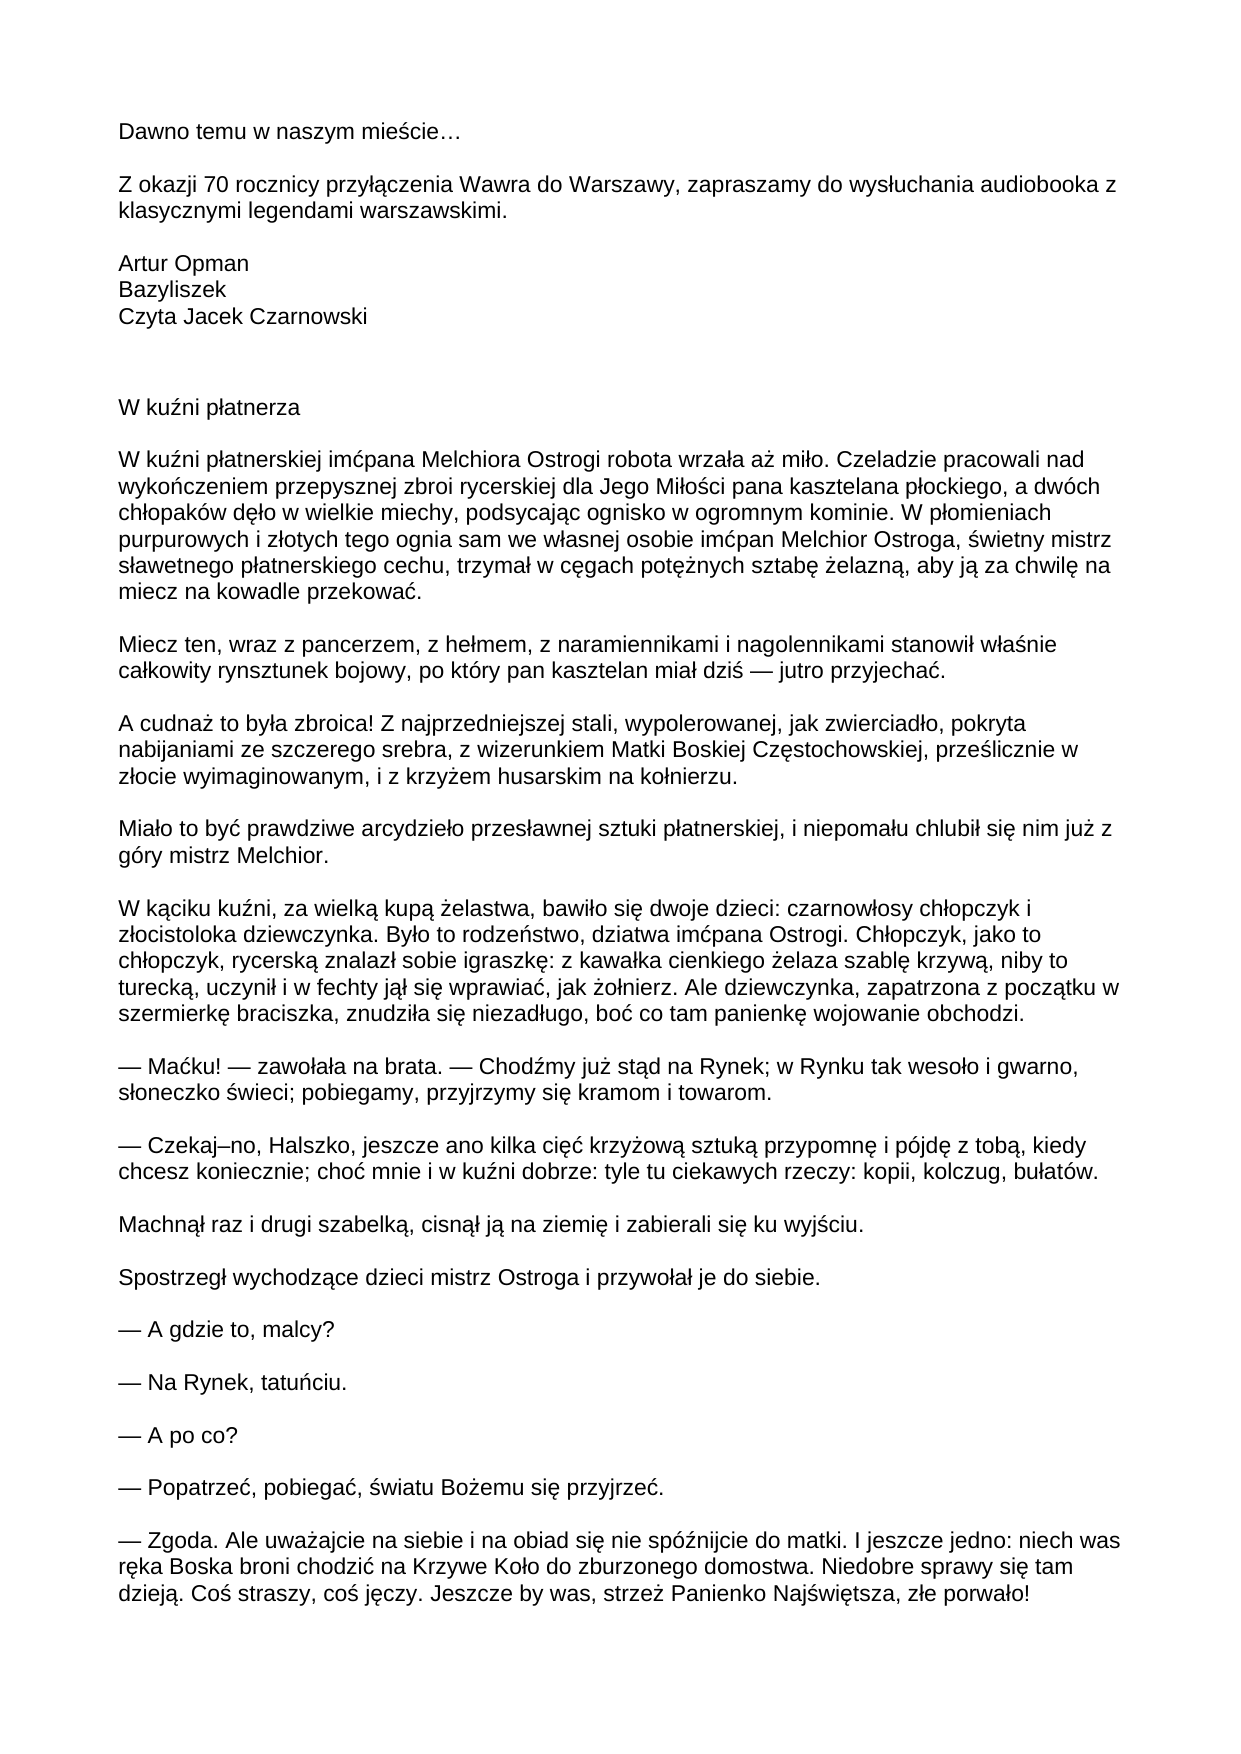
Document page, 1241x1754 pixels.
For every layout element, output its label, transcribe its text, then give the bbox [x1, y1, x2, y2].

text — A gdzie to, malcy? [118, 1316, 1122, 1342]
text W kuźni płatnerskiej imćpana Melchiora Ostrogi robota wrzała aż miło. Czeladzie pracowali nad wykończeniem przepysznej zbroi rycerskiej dla Jego Miłości pana kasztelana płockiego, a dwóch chłopaków dęło w wielkie miechy, podsycając ognisko w ogromnym kominie. W płomieniach purpurowych i złotych tego ognia sam we własnej osobie imćpan Melchior Ostroga, świetny mistrz sławetnego płatnerskiego cechu, trzymał w cęgach potężnych sztabę żelazną, aby ją za chwilę na miecz na kowadle przekować. [118, 446, 1122, 604]
text — A po co? [118, 1422, 1122, 1448]
text Bazyliszek [118, 276, 1122, 303]
text — Maćku! — zawołała na brata. — Chodźmy już stąd na Rynek; w Rynku tak wesoło i gwarno, słoneczko świeci; pobiegamy, przyjrzymy się kramom i towarom. [118, 1053, 1122, 1105]
text A cudnaż to była zbroica! Z najprzedniejszej stali, wypolerowanej, jak zwierciadło, pokryta nabijaniami ze szczerego srebra, z wizerunkiem Matki Boskiej Częstochowskiej, prześlicznie w złocie wyimaginowanym, i z krzyżem husarskim na kołnierzu. [118, 710, 1122, 789]
text — Popatrzeć, pobiegać, światu Bożemu się przyjrzeć. [118, 1474, 1122, 1501]
text — Na Rynek, tatuńciu. [118, 1369, 1122, 1395]
text Artur Opman [118, 250, 1122, 276]
text Z okazji 70 rocznicy przyłączenia Wawra do Warszawy, zapraszamy do wysłuchania audiobooka z klasycznymi legendami warszawskimi. [118, 171, 1122, 223]
text Machnął raz i drugi szabelką, cisnął ją na ziemię i zabierali się ku wyjściu. [118, 1211, 1122, 1237]
text Miecz ten, wraz z pancerzem, z hełmem, z naramiennikami i nagolennikami stanowił właśnie całkowity rynsztunek bojowy, po który pan kasztelan miał dziś — jutro przyjechać. [118, 631, 1122, 684]
text Dawno temu w naszym mieście… [118, 118, 1122, 144]
text Czyta Jacek Czarnowski [118, 303, 1122, 329]
text Miało to być prawdziwe arcydzieło przesławnej sztuki płatnerskiej, i niepomału chlubił się nim już z góry mistrz Melchior. [118, 815, 1122, 868]
text W kąciku kuźni, za wielką kupą żelastwa, bawiło się dwoje dzieci: czarnowłosy chłopczyk i złocistoloka dziewczynka. Było to rodzeństwo, dziatwa imćpana Ostrogi. Chłopczyk, jako to chłopczyk, rycerską znalazł sobie igraszkę: z kawałka cienkiego żelaza szablę krzywą, niby to turecką, uczynił i w fechty jął się wprawiać, jak żołnierz. Ale dziewczynka, zapatrzona z początku w szermierkę braciszka, znudziła się niezadługo, boć co tam panienkę wojowanie obchodzi. [118, 894, 1122, 1026]
text — Zgoda. Ale uważajcie na siebie i na obiad się nie spóźnijcie do matki. I jeszcze jedno: niech was ręka Boska broni chodzić na Krzywe Koło do zburzonego domostwa. Niedobre sprawy się tam dzieją. Coś straszy, coś jęczy. Jeszcze by was, strzeż Panienko Najświętsza, złe porwało! [118, 1527, 1122, 1606]
text W kuźni płatnerza [118, 394, 1122, 420]
text — Czekaj–no, Halszko, jeszcze ano kilka cięć krzyżową sztuką przypomnę i pójdę z tobą, kiedy chcesz koniecznie; choć mnie i w kuźni dobrze: tyle tu ciekawych rzeczy: kopii, kolczug, bułatów. [118, 1132, 1122, 1184]
text Spostrzegł wychodzące dzieci mistrz Ostroga i przywołał je do siebie. [118, 1263, 1122, 1290]
